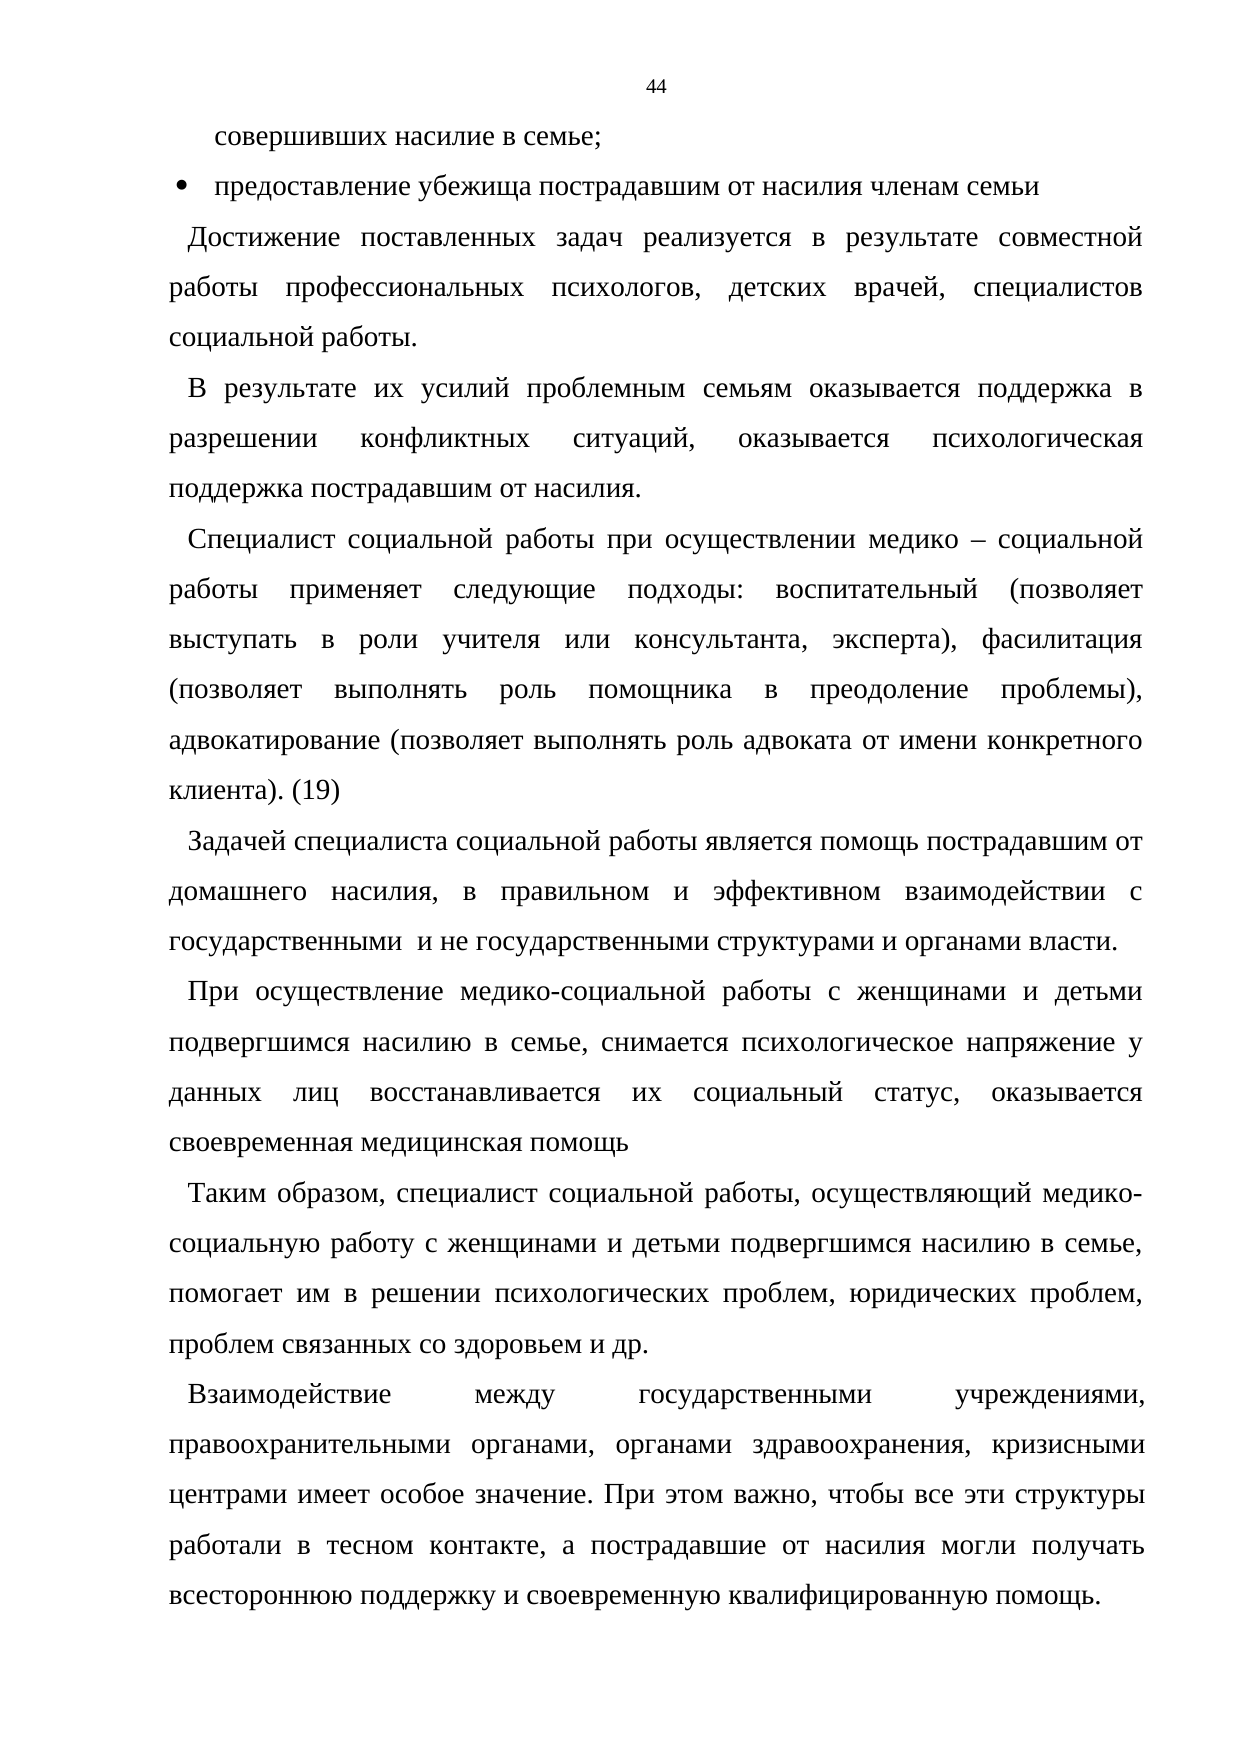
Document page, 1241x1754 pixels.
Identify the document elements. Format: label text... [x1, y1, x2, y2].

list предоставление убежища пострадавшим от насилия членам семьи [177, 168, 1144, 202]
text Достижение поставленных задач реализуется в результате совместной работы профессиональных психологов, детских врачей, специалистов социальной работы. [169, 219, 1144, 353]
text Специалист социальной работы при осуществлении медико – социальной работы применяет следующие подходы: воспитательный (позволяет выступать в роли учителя или консультанта, эксперта), фасилитация (позволяет выполнять роль помощника в преодоление проблемы), адвокатирование (позволяет выполнять роль адвоката от имени конкретного клиента). (19) [169, 521, 1144, 806]
text Таким образом, специалист социальной работы, осуществляющий медико-социальную работу с женщинами и детьми подвергшимся насилию в семье, помогает им в решении психологических проблем, юридических проблем, проблем связанных со здоровьем и др. [169, 1175, 1144, 1359]
text Задачей специалиста социальной работы является помощь пострадавшим от домашнего насилия, в правильном и эффективном взаимодействии с государственными и не государственными структурами и органами власти. [169, 823, 1144, 957]
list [177, 118, 1144, 152]
text При осуществление медико-социальной работы с женщинами и детьми подвергшимся насилию в семье, снимается психологическое напряжение у данных лиц восстанавливается их социальный статус, оказывается своевременная медицинская помощь [169, 973, 1144, 1158]
text Взаимодействие между государственными учреждениями, правоохранительными органами, органами здравоохранения, кризисными центрами имеет особое значение. При этом важно, чтобы все эти структуры работали в тесном контакте, а пострадавшие от насилия могли получать всестороннюю поддержку и своевременную квалифицированную помощь. [169, 1376, 1146, 1611]
text В результате их усилий проблемным семьям оказывается поддержка в разрешении конфликтных ситуаций, оказывается психологическая поддержка пострадавшим от насилия. [169, 370, 1144, 504]
